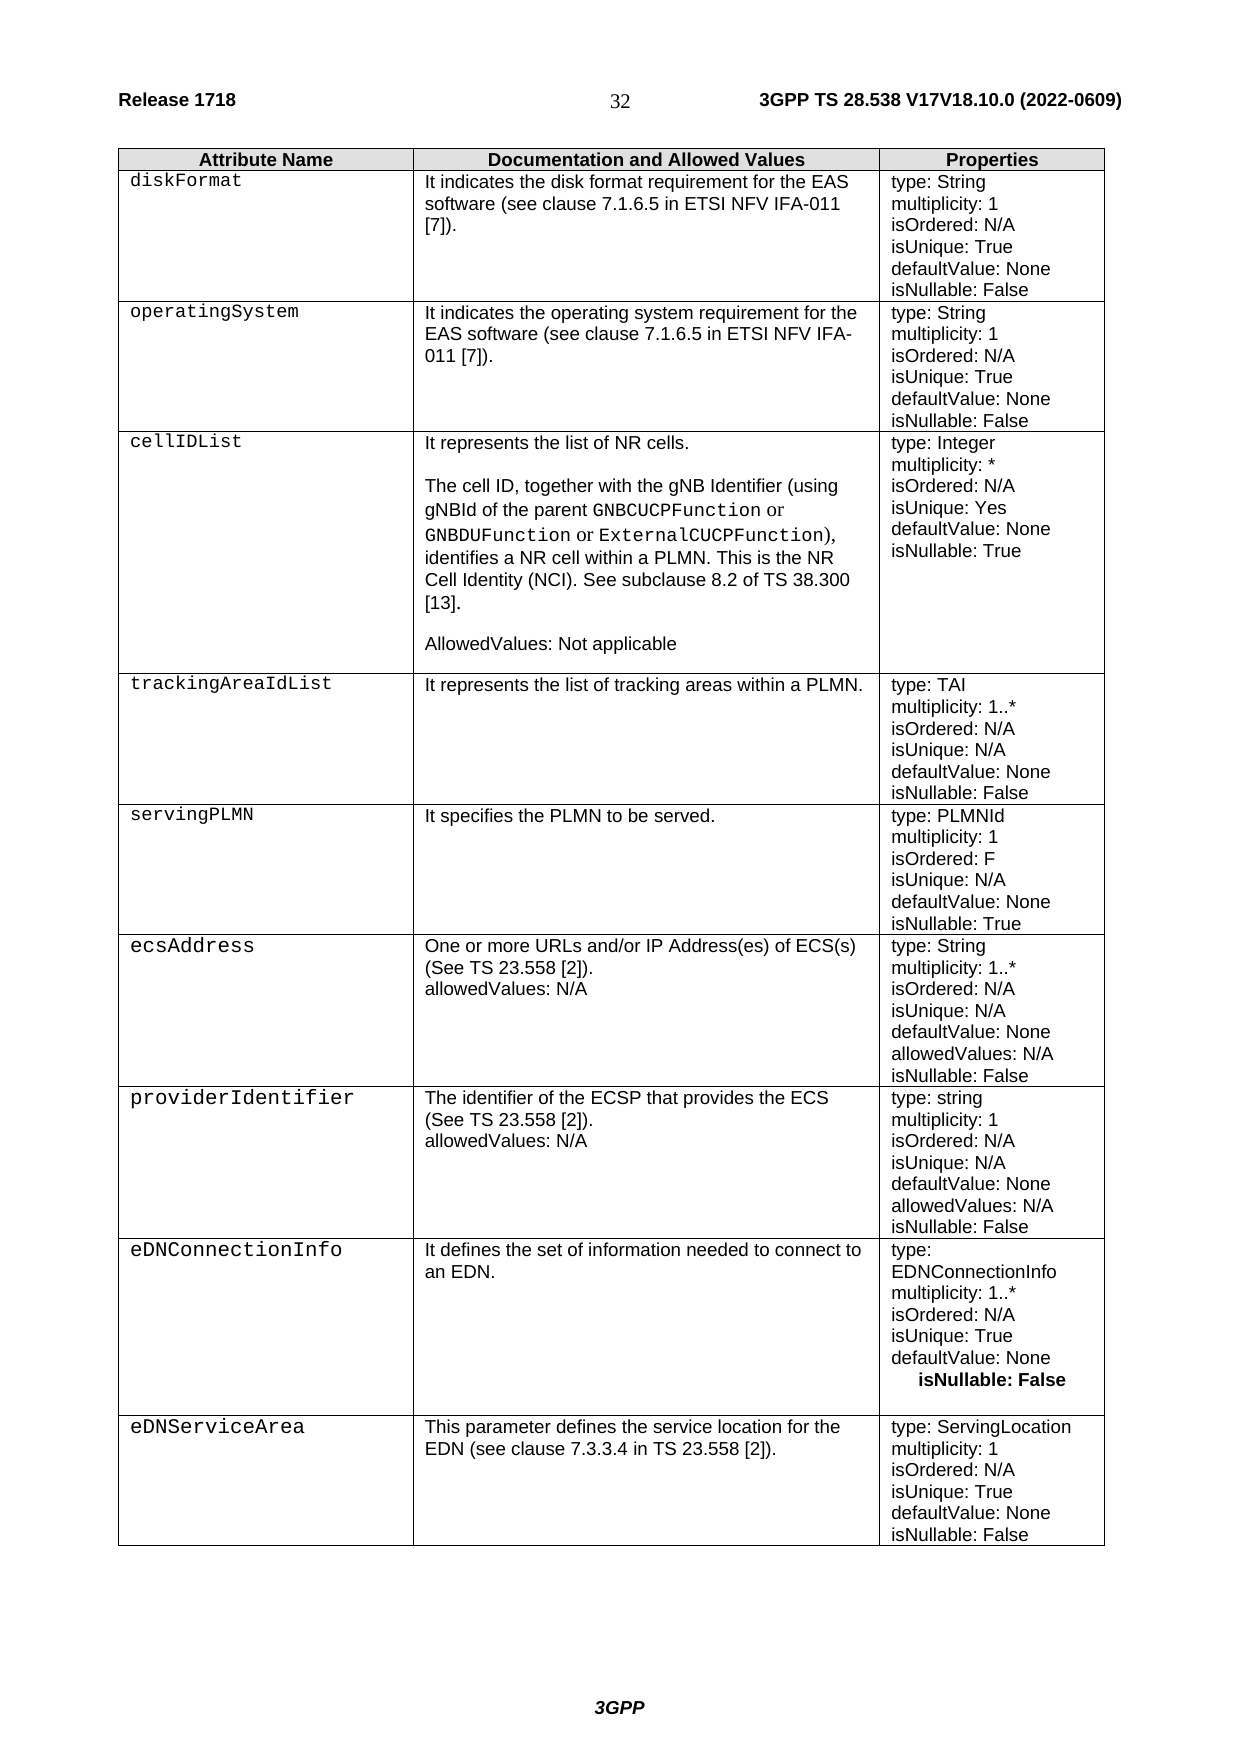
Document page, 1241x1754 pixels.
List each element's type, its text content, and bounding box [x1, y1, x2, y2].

table_cell The identifier of the ECSP that provides the ECS (See TS 23.558 [2]). allowedValues: N/A [414, 1087, 879, 1238]
table_cell servingPLMN [119, 805, 413, 934]
table_cell operatingSystem [119, 302, 413, 431]
table_cell type: string multiplicity: 1 isOrdered: N/A isUnique: N/A defaultValue: None allowedValues: N/A isNullable: False [880, 1087, 1104, 1238]
table_cell It specifies the PLMN to be served. [414, 805, 879, 934]
table_cell type: ServingLocation multiplicity: 1 isOrdered: N/A isUnique: True defaultValue: None isNullable: False [880, 1416, 1104, 1545]
table_cell diskFormat [119, 171, 413, 301]
table_header Attribute Name [119, 149, 413, 170]
table_cell providerIdentifier [119, 1087, 413, 1238]
table_cell ecsAddress [119, 935, 413, 1086]
table_cell type: PLMNId multiplicity: 1 isOrdered: F isUnique: N/A defaultValue: None isNullable: True [880, 805, 1104, 934]
table_cell It indicates the disk format requirement for the EAS software (see clause 7.1.6.5 in ETSI NFV IFA-011 [7]). [414, 171, 879, 301]
table_cell type: String multiplicity: 1 isOrdered: N/A isUnique: True defaultValue: None isNullable: False [880, 302, 1104, 431]
table_header Documentation and Allowed Values [414, 149, 879, 170]
table_cell type: Integer multiplicity: * isOrdered: N/A isUnique: Yes defaultValue: None isNullable: True [880, 432, 1104, 673]
table_cell It represents the list of NR cells. The cell ID, together with the gNB Identifier (using gNBId of the parent GNBCUCPFunction or GNBDUFunction or ExternalCUCPFunction), identifies a NR cell within a PLMN. This is the NR Cell Identity (NCI). See subclause 8.2 of TS 38.300 [13]. AllowedValues: Not applicable [414, 432, 879, 673]
table_cell type: String multiplicity: 1 isOrdered: N/A isUnique: True defaultValue: None isNullable: False [880, 171, 1104, 301]
table_cell It indicates the operating system requirement for the EAS software (see clause 7.1.6.5 in ETSI NFV IFA-011 [7]). [414, 302, 879, 431]
table_cell type: TAI multiplicity: 1..* isOrdered: N/A isUnique: N/A defaultValue: None isNullable: False [880, 674, 1104, 803]
table_cell eDNConnectionInfo [119, 1239, 413, 1415]
table_cell It represents the list of tracking areas within a PLMN. [414, 674, 879, 803]
table_cell This parameter defines the service location for the EDN (see clause 7.3.3.4 in TS 23.558 [2]). [414, 1416, 879, 1545]
table_cell eDNServiceArea [119, 1416, 413, 1545]
table_cell cellIDList [119, 432, 413, 673]
table_cell type: EDNConnectionInfo multiplicity: 1..* isOrdered: N/A isUnique: True defaultValue: None isNullable: False [880, 1239, 1104, 1415]
table_cell trackingAreaIdList [119, 674, 413, 803]
table_cell It defines the set of information needed to connect to an EDN. [414, 1239, 879, 1415]
table_header Properties [880, 149, 1104, 170]
table_cell One or more URLs and/or IP Address(es) of ECS(s) (See TS 23.558 [2]). allowedValues: N/A [414, 935, 879, 1086]
table_cell type: String multiplicity: 1..* isOrdered: N/A isUnique: N/A defaultValue: None allowedValues: N/A isNullable: False [880, 935, 1104, 1086]
